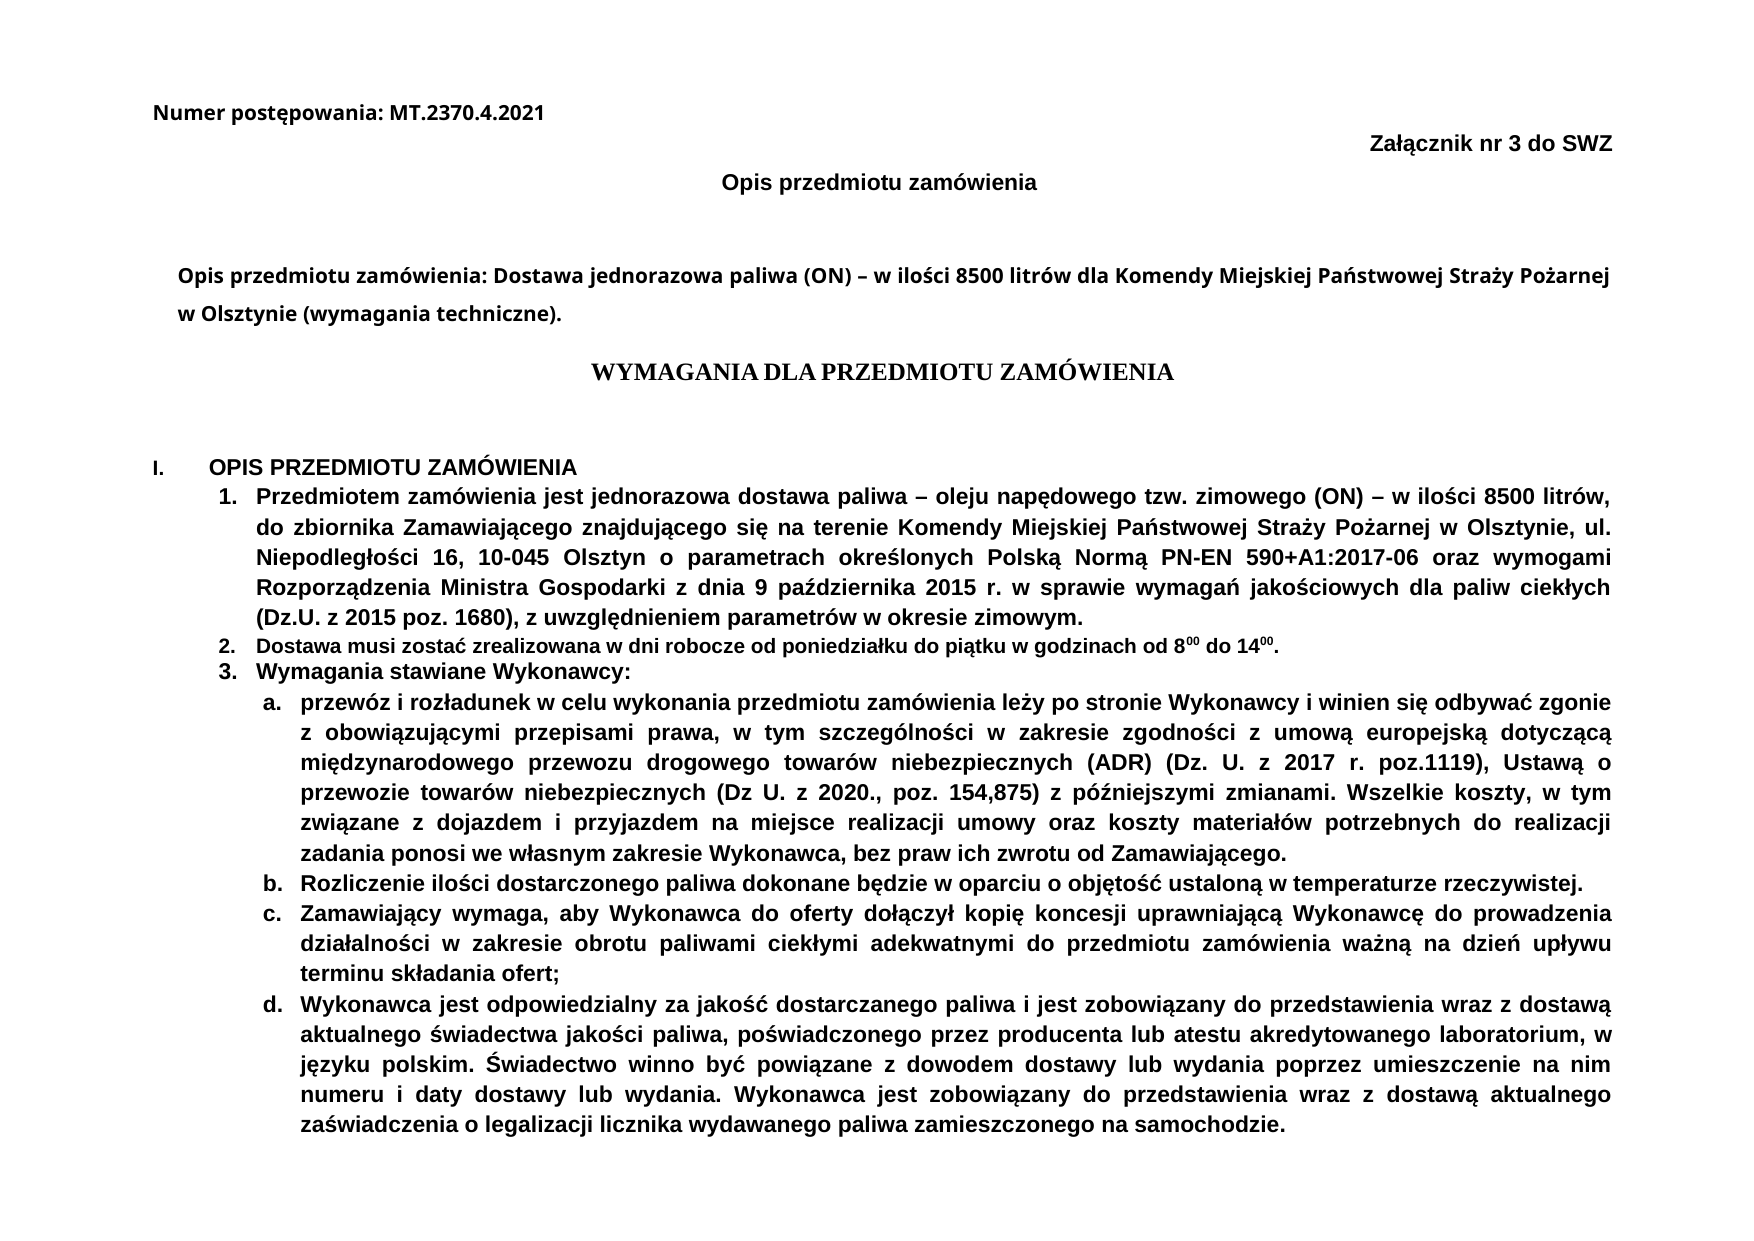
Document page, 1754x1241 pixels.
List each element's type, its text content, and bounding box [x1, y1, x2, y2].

list Wykonawca jest odpowiedzialny za jakość dostarczanego paliwa i jest zobowiązany do przedstawienia wraz z dostawą aktualnego świadectwa jakości paliwa, poświadczonego przez producenta lub atestu akredytowanego laboratorium, w języku polskim. Świadectwo winno być powiązane z dowodem dostawy lub wydania poprzez umieszczenie na nim numeru i daty dostawy lub wydania. Wykonawca jest zobowiązany do przedstawienia wraz z dostawą aktualnego zaświadczenia o legalizacji licznika wydawanego paliwa zamieszczonego na samochodzie. [263, 991, 1613, 1138]
list Przedmiotem zamówienia jest jednorazowa dostawa paliwa – oleju napędowego tzw. zimowego (ON) – w ilości 8500 litrów, do zbiornika Zamawiającego znajdującego się na terenie Komendy Miejskiej Państwowej Straży Pożarnej w Olsztynie, ul. Niepodległości 16, 10-045 Olsztyn o parametrach określonych Polską Normą PN-EN 590+A1:2017-06 oraz wymogami Rozporządzenia Ministra Gospodarki z dnia 9 października 2015 r. w sprawie wymagań jakościowych dla paliw ciekłych (Dz.U. z 2015 poz. 1680), z uwzględnieniem parametrów w okresie zimowym. [218, 483, 1613, 630]
text Opis przedmiotu zamówienia [152, 156, 1606, 199]
list przewóz i rozładunek w celu wykonania przedmiotu zamówienia leży po stronie Wykonawcy i winien się odbywać zgonie z obowiązującymi przepisami prawa, w tym szczególności w zakresie zgodności z umową europejską dotyczącą międzynarodowego przewozu drogowego towarów niebezpiecznych (ADR) (Dz. U. z 2017 r. poz.1119), Ustawą o przewozie towarów niebezpiecznych (Dz U. z 2020., poz. 154,875) z późniejszymi zmianami. Wszelkie koszty, w tym związane z dojazdem i przyjazdem na miejsce realizacji umowy oraz koszty materiałów potrzebnych do realizacji zadania ponosi we własnym zakresie Wykonawca, bez praw ich zwrotu od Zamawiającego. [263, 688, 1613, 866]
text Załącznik nr 3 do SWZ [152, 133, 1613, 156]
list Wymagania stawiane Wykonawcy: [218, 658, 1613, 684]
list OPIS PRZEDMIOTU ZAMÓWIENIA [152, 444, 1613, 483]
text Numer postępowania: MT.2370.4.2021 [152, 103, 1613, 124]
list Dostawa musi zostać zrealizowana w dni robocze od poniedziałku do piątku w godzinach od 800 do 1400. [218, 634, 1613, 658]
text Opis przedmiotu zamówienia: Dostawa jednorazowa paliwa (ON) – w ilości 8500 litrów dla Komendy Miejskiej Państwowej Straży Pożarnej w Olsztynie (wymagania techniczne). [177, 253, 1613, 329]
list Zamawiający wymaga, aby Wykonawca do oferty dołączył kopię koncesji uprawniającą Wykonawcę do prowadzenia działalności w zakresie obrotu paliwami ciekłymi adekwatnymi do przedmiotu zamówienia ważną na dzień upływu terminu składania ofert; [263, 900, 1613, 987]
text WYMAGANIA DLA PRZEDMIOTU ZAMÓWIENIA [152, 357, 1613, 386]
list Rozliczenie ilości dostarczonego paliwa dokonane będzie w oparciu o objętość ustaloną w temperaturze rzeczywistej. [263, 870, 1613, 896]
